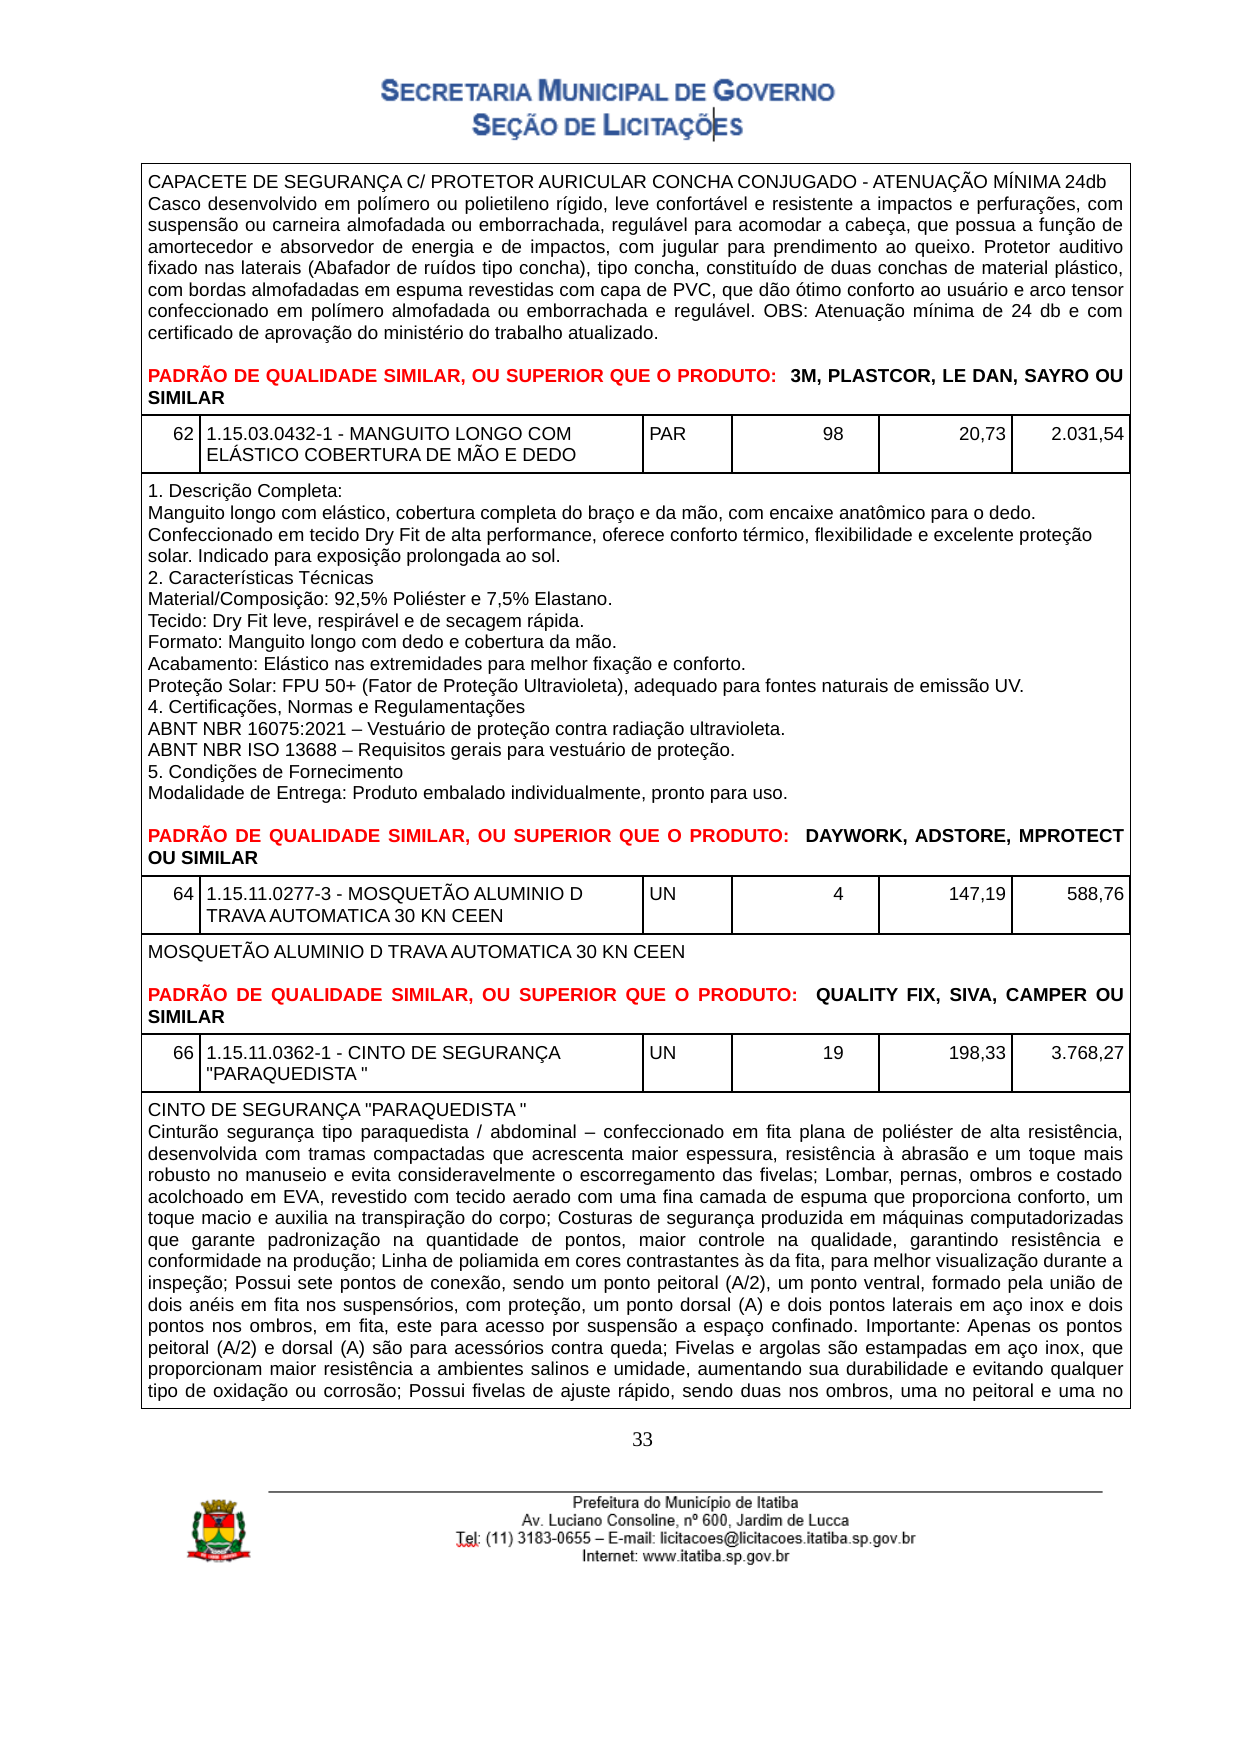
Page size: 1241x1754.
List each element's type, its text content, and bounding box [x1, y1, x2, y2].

table_cell 98 [733, 416, 849, 472]
table_cell 588,76 [1013, 877, 1129, 932]
table_cell 1.15.11.0362-1 - CINTO DE SEGURANÇA "PARAQUEDISTA " [201, 1035, 642, 1091]
table_cell 1.15.11.0277-3 - MOSQUETÃO ALUMINIO D TRAVA AUTOMATICA 30 KN CEEN [201, 877, 642, 932]
table_cell MOSQUETÃO ALUMINIO D TRAVA AUTOMATICA 30 KN CEEN PADRÃO DE QUALIDADE SIMILAR, OU SUPERIOR QUE O PRODUTO: QUALITY FIX, SIVA, CAMPER OU SIMILAR [142, 935, 1130, 1033]
table_cell 1. Descrição Completa: Manguito longo com elástico, cobertura completa do braço e da mão, com encaixe anatômico para o dedo. Confeccionado em tecido Dry Fit de alta performance, oferece conforto térmico, flexibilidade e excelente proteção solar. Indicado para exposição prolongada ao sol. 2. Características Técnicas Material/Composição: 92,5% Poliéster e 7,5% Elastano. Tecido: Dry Fit leve, respirável e de secagem rápida. Formato: Manguito longo com dedo e cobertura da mão. Acabamento: Elástico nas extremidades para melhor fixação e conforto. Proteção Solar: FPU 50+ (Fator de Proteção Ultravioleta), adequado para fontes naturais de emissão UV. 4. Certificações, Normas e Regulamentações ABNT NBR 16075:2021 – Vestuário de proteção contra radiação ultravioleta. ABNT NBR ISO 13688 – Requisitos gerais para vestuário de proteção. 5. Condições de Fornecimento Modalidade de Entrega: Produto embalado individualmente, pronto para uso. PADRÃO DE QUALIDADE SIMILAR, OU SUPERIOR QUE O PRODUTO: DAYWORK, ADSTORE, MPROTECT OU SIMILAR [142, 474, 1130, 875]
table_cell 3.768,27 [1013, 1035, 1129, 1091]
table_cell UN [644, 1035, 731, 1091]
table_cell 4 [733, 877, 849, 932]
table_cell CAPACETE DE SEGURANÇA C/ PROTETOR AURICULAR CONCHA CONJUGADO - ATENUAÇÃO MÍNIMA 24db Casco desenvolvido em polímero ou polietileno rígido, leve confortável e resistente a impactos e perfurações, com suspensão ou carneira almofadada ou emborrachada, regulável para acomodar a cabeça, que possua a função de amortecedor e absorvedor de energia e de impactos, com jugular para prendimento ao queixo. Protetor auditivo fixado nas laterais (Abafador de ruídos tipo concha), tipo concha, constituído de duas conchas de material plástico, com bordas almofadadas em espuma revestidas com capa de PVC, que dão ótimo conforto ao usuário e arco tensor confeccionado em polímero almofadada ou emborrachada e regulável. OBS: Atenuação mínima de 24 db e com certificado de aprovação do ministério do trabalho atualizado. PADRÃO DE QUALIDADE SIMILAR, OU SUPERIOR QUE O PRODUTO: 3M, PLASTCOR, LE DAN, SAYRO OU SIMILAR [142, 164, 1130, 414]
picture [148, 1450, 1137, 1591]
table_cell [850, 877, 878, 932]
table_cell 66 [142, 1035, 199, 1091]
table_cell 20,73 [880, 416, 1011, 472]
table_cell UN [644, 877, 731, 932]
table_cell 1.15.03.0432-1 - MANGUITO LONGO COM ELÁSTICO COBERTURA DE MÃO E DEDO [201, 416, 642, 472]
table_cell 2.031,54 [1013, 416, 1129, 472]
table_cell 19 [733, 1035, 849, 1091]
picture [148, 59, 1034, 148]
table_cell 198,33 [880, 1035, 1011, 1091]
table_cell 64 [142, 877, 199, 932]
table_cell 147,19 [880, 877, 1011, 932]
table_cell [850, 1035, 878, 1091]
table_cell 62 [142, 416, 199, 472]
table_cell [850, 416, 878, 472]
table_cell PAR [644, 416, 731, 472]
